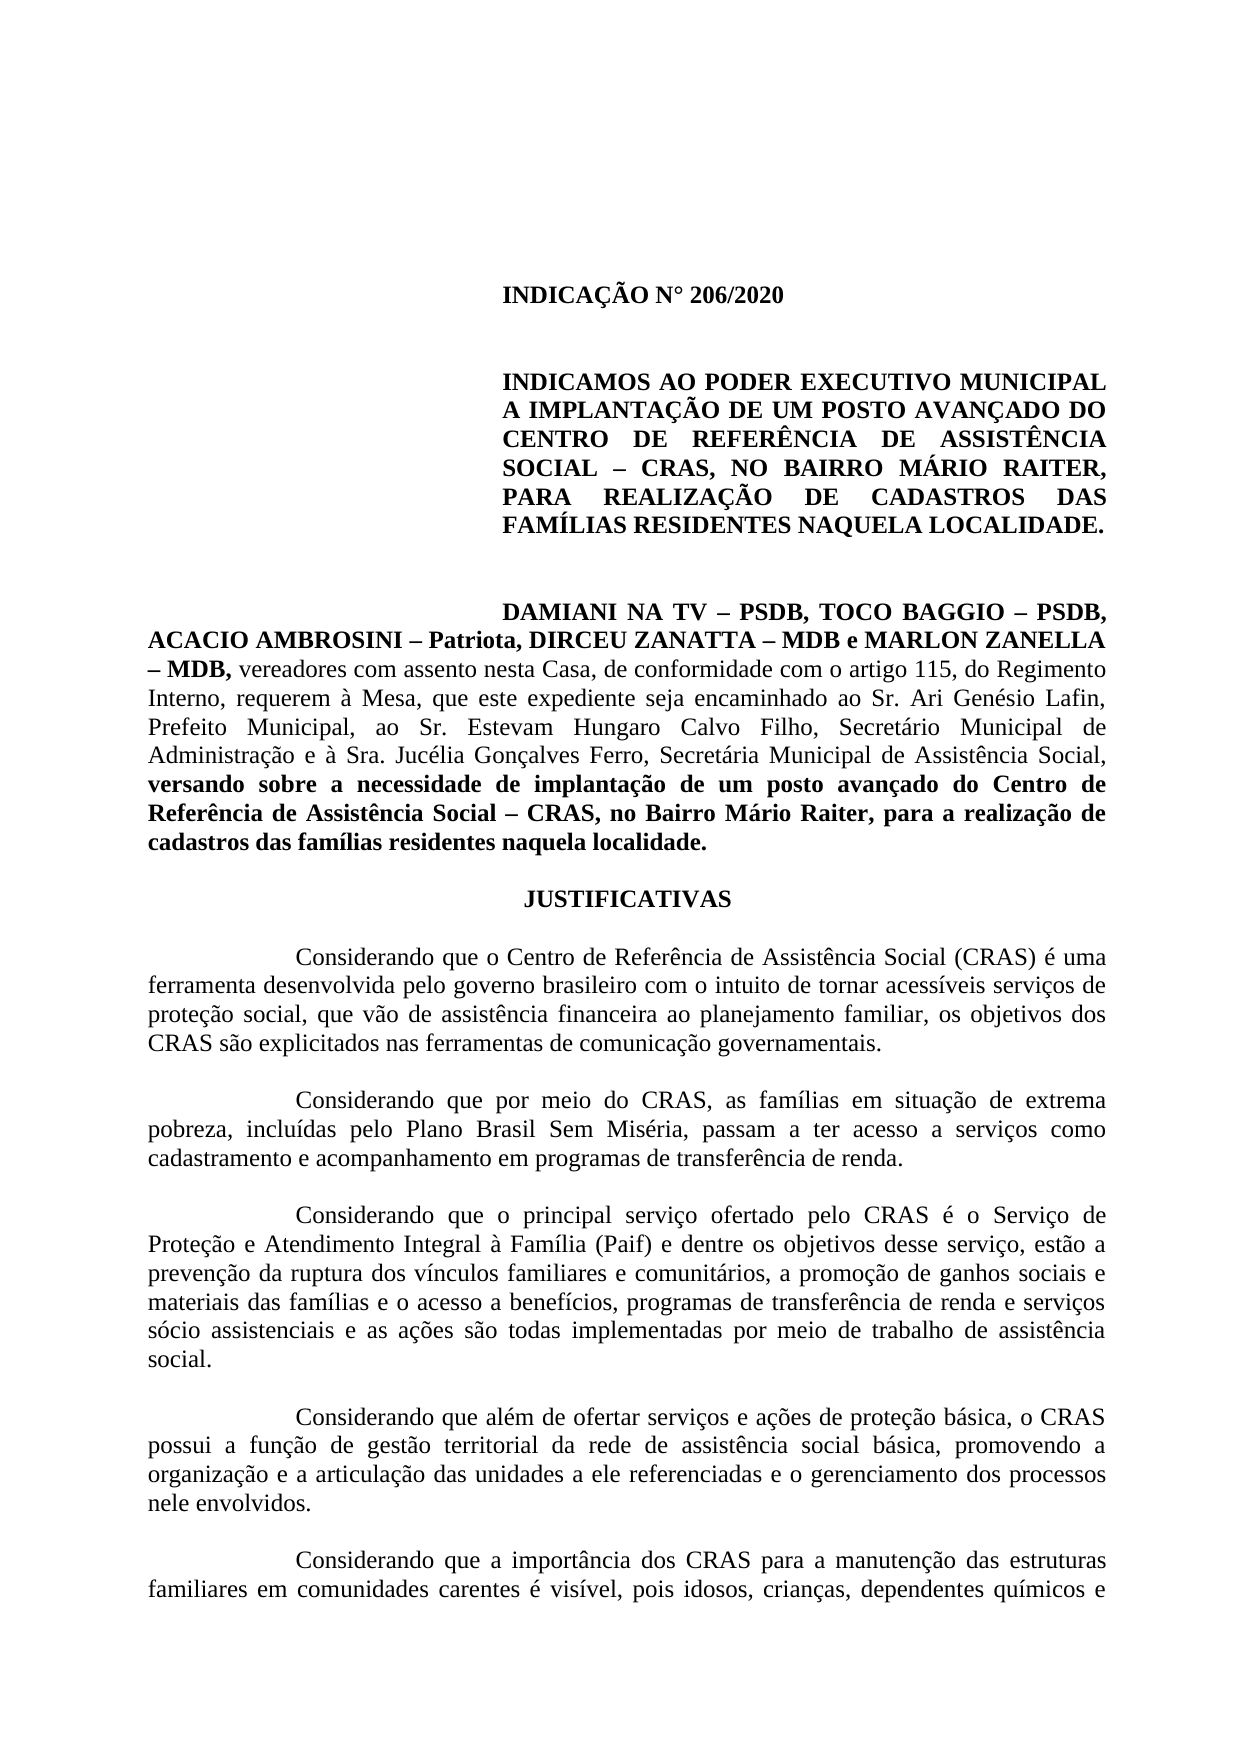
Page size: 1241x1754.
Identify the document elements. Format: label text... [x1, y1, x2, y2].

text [148, 1546, 1107, 1603]
text Considerando que por meio do CRAS, as famílias em situação de extrema pobreza, incluídas pelo Plano Brasil Sem Miséria, passam a ter acesso a serviços como cadastramento e acompanhamento em programas de transferência de renda. [148, 1086, 1107, 1172]
text Considerando que além de ofertar serviços e ações de proteção básica, o CRAS possui a função de gestão territorial da rede de assistência social básica, promovendo a organização e a articulação das unidades a ele referenciadas e o gerenciamento dos processos nele envolvidos. [148, 1402, 1107, 1517]
text Considerando que o Centro de Referência de Assistência Social (CRAS) é uma ferramenta desenvolvida pelo governo brasileiro com o intuito de tornar acessíveis serviços de proteção social, que vão de assistência financeira ao planejamento familiar, os objetivos dos CRAS são explicitados nas ferramentas de comunicação governamentais. [148, 942, 1107, 1057]
text JUSTIFICATIVAS [148, 884, 1107, 913]
text INDICAÇÃO N° 206/2020 [428, 281, 1107, 309]
text DAMIANI NA TV – PSDB, TOCO BAGGIO – PSDB, ACACIO AMBROSINI – Patriota, DIRCEU ZANATTA – MDB e MARLON ZANELLA – MDB, vereadores com assento nesta Casa, de conformidade com o artigo 115, do Regimento Interno, requerem à Mesa, que este expediente seja encaminhado ao Sr. Ari Genésio Lafin, Prefeito Municipal, ao Sr. Estevam Hungaro Calvo Filho, Secretário Municipal de Administração e à Sra. Jucélia Gonçalves Ferro, Secretária Municipal de Assistência Social, versando sobre a necessidade de implantação de um posto avançado do Centro de Referência de Assistência Social – CRAS, no Bairro Mário Raiter, para a realização de cadastros das famílias residentes naquela localidade. [148, 597, 1107, 856]
text INDICAMOS AO PODER EXECUTIVO MUNICIPAL A IMPLANTAÇÃO DE UM POSTO AVANÇADO DO CENTRO DE REFERÊNCIA DE ASSISTÊNCIA SOCIAL – CRAS, NO BAIRRO MÁRIO RAITER, PARA REALIZAÇÃO DE CADASTROS DAS FAMÍLIAS RESIDENTES NAQUELA LOCALIDADE. [502, 367, 1107, 539]
text Considerando que o principal serviço ofertado pelo CRAS é o Serviço de Proteção e Atendimento Integral à Família (Paif) e dentre os objetivos desse serviço, estão a prevenção da ruptura dos vínculos familiares e comunitários, a promoção de ganhos sociais e materiais das famílias e o acesso a benefícios, programas de transferência de renda e serviços sócio assistenciais e as ações são todas implementadas por meio de trabalho de assistência social. [148, 1201, 1107, 1373]
